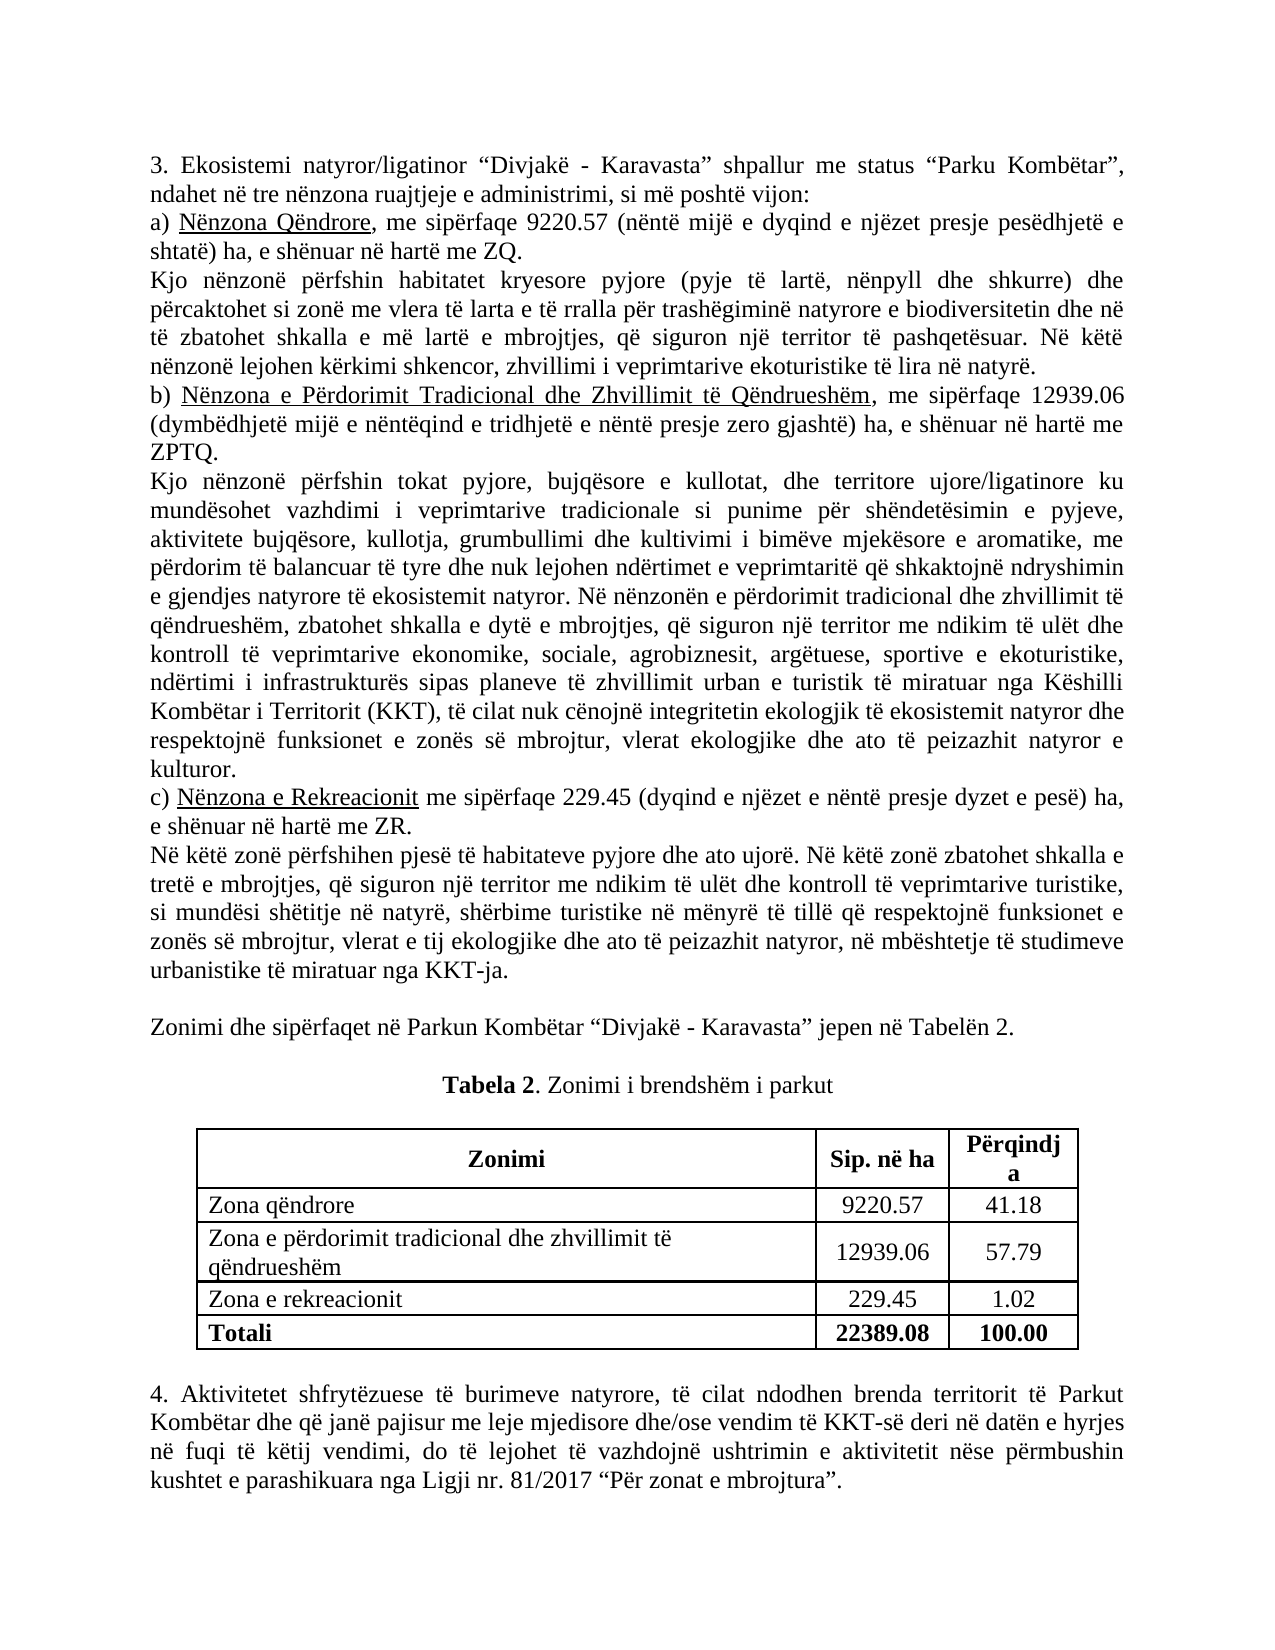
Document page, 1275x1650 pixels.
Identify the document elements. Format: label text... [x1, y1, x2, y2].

table_cell 9220.57 [817, 1189, 948, 1221]
table_header Sip. në ha [817, 1130, 948, 1187]
text Kjo nënzonë përfshin habitatet kryesore pyjore (pyje të lartë, nënpyll dhe shkurre) dhe përcaktohet si zonë me vlera të larta e të rralla për trashëgiminë natyrore e biodiversitetin dhe në të zbatohet shkalla e më lartë e mbrojtjes, që siguron një territor të pashqetësuar. Në këtë nënzonë lejohen kërkimi shkencor, zhvillimi i veprimtarive ekoturistike të lira në natyrë. [150, 265, 1125, 380]
text Në këtë zonë përfshihen pjesë të habitateve pyjore dhe ato ujorë. Në këtë zonë zbatohet shkalla e tretë e mbrojtjes, që siguron një territor me ndikim të ulët dhe kontroll të veprimtarive turistike, si mundësi shëtitje në natyrë, shërbime turistike në mënyrë të tillë që respektojnë funksionet e zonës së mbrojtur, vlerat e tij ekologjike dhe ato të peizazhit natyror, në mbështetje të studimeve urbanistike të miratuar nga KKT-ja. [150, 840, 1125, 984]
text Zonimi dhe sipërfaqet në Parkun Kombëtar “Divjakë - Karavasta” jepen në Tabelën 2. [150, 1012, 1125, 1041]
table_cell 57.79 [950, 1223, 1077, 1280]
text c) Nënzona e Rekreacionit me sipërfaqe 229.45 (dyqind e njëzet e nëntë presje dyzet e pesë) ha, e shënuar në hartë me ZR. [150, 782, 1125, 840]
text b) Nënzona e Përdorimit Tradicional dhe Zhvillimit të Qëndrueshëm, me sipërfaqe 12939.06 (dymbëdhjetë mijë e nëntëqind e tridhjetë e nëntë presje zero gjashtë) ha, e shënuar në hartë me ZPTQ. [150, 380, 1125, 466]
text 3. Ekosistemi natyror/ligatinor “Divjakë - Karavasta” shpallur me status “Parku Kombëtar”, ndahet në tre nënzona ruajtjeje e administrimi, si më poshtë vijon: [150, 150, 1125, 207]
table_cell 100.00 [950, 1316, 1077, 1348]
table_cell 1.02 [950, 1283, 1077, 1314]
table_header Përqindja [950, 1130, 1077, 1187]
table_cell Zona e rekreacionit [198, 1283, 815, 1314]
table_cell 22389.08 [817, 1316, 948, 1348]
text Kjo nënzonë përfshin tokat pyjore, bujqësore e kullotat, dhe territore ujore/ligatinore ku mundësohet vazhdimi i veprimtarive tradicionale si punime për shëndetësimin e pyjeve, aktivitete bujqësore, kullotja, grumbullimi dhe kultivimi i bimëve mjekësore e aromatike, me përdorim të balancuar të tyre dhe nuk lejohen ndërtimet e veprimtaritë që shkaktojnë ndryshimin e gjendjes natyrore të ekosistemit natyror. Në nënzonën e përdorimit tradicional dhe zhvillimit të qëndrueshëm, zbatohet shkalla e dytë e mbrojtjes, që siguron një territor me ndikim të ulët dhe kontroll të veprimtarive ekonomike, sociale, agrobiznesit, argëtuese, sportive e ekoturistike, ndërtimi i infrastrukturës sipas planeve të zhvillimit urban e turistik të miratuar nga Këshilli Kombëtar i Territorit (KKT), të cilat nuk cënojnë integritetin ekologjik të ekosistemit natyror dhe respektojnë funksionet e zonës së mbrojtur, vlerat ekologjike dhe ato të peizazhit natyror e kulturor. [150, 466, 1125, 782]
text a) Nënzona Qëndrore, me sipërfaqe 9220.57 (nëntë mijë e dyqind e njëzet presje pesëdhjetë e shtatë) ha, e shënuar në hartë me ZQ. [150, 207, 1125, 265]
table_cell 229.45 [817, 1283, 948, 1314]
table_cell Totali [198, 1316, 815, 1348]
table_cell 12939.06 [817, 1223, 948, 1280]
table_header Zonimi [198, 1130, 815, 1187]
table_cell Zona e përdorimit tradicional dhe zhvillimit të qëndrueshëm [198, 1223, 815, 1280]
table_cell Zona qëndrore [198, 1189, 815, 1221]
table_cell 41.18 [950, 1189, 1077, 1221]
list 4. Aktivitetet shfrytëzuese të burimeve natyrore, të cilat ndodhen brenda territorit të Parkut Kombëtar dhe që janë pajisur me leje mjedisore dhe/ose vendim të KKT-së deri në datën e hyrjes në fuqi të këtij vendimi, do të lejohet të vazhdojnë ushtrimin e aktivitetit nëse përmbushin kushtet e parashikuara nga Ligji nr. 81/2017 “Për zonat e mbrojtura”. [150, 1379, 1125, 1494]
text Tabela 2. Zonimi i brendshëm i parkut [150, 1070, 1125, 1099]
